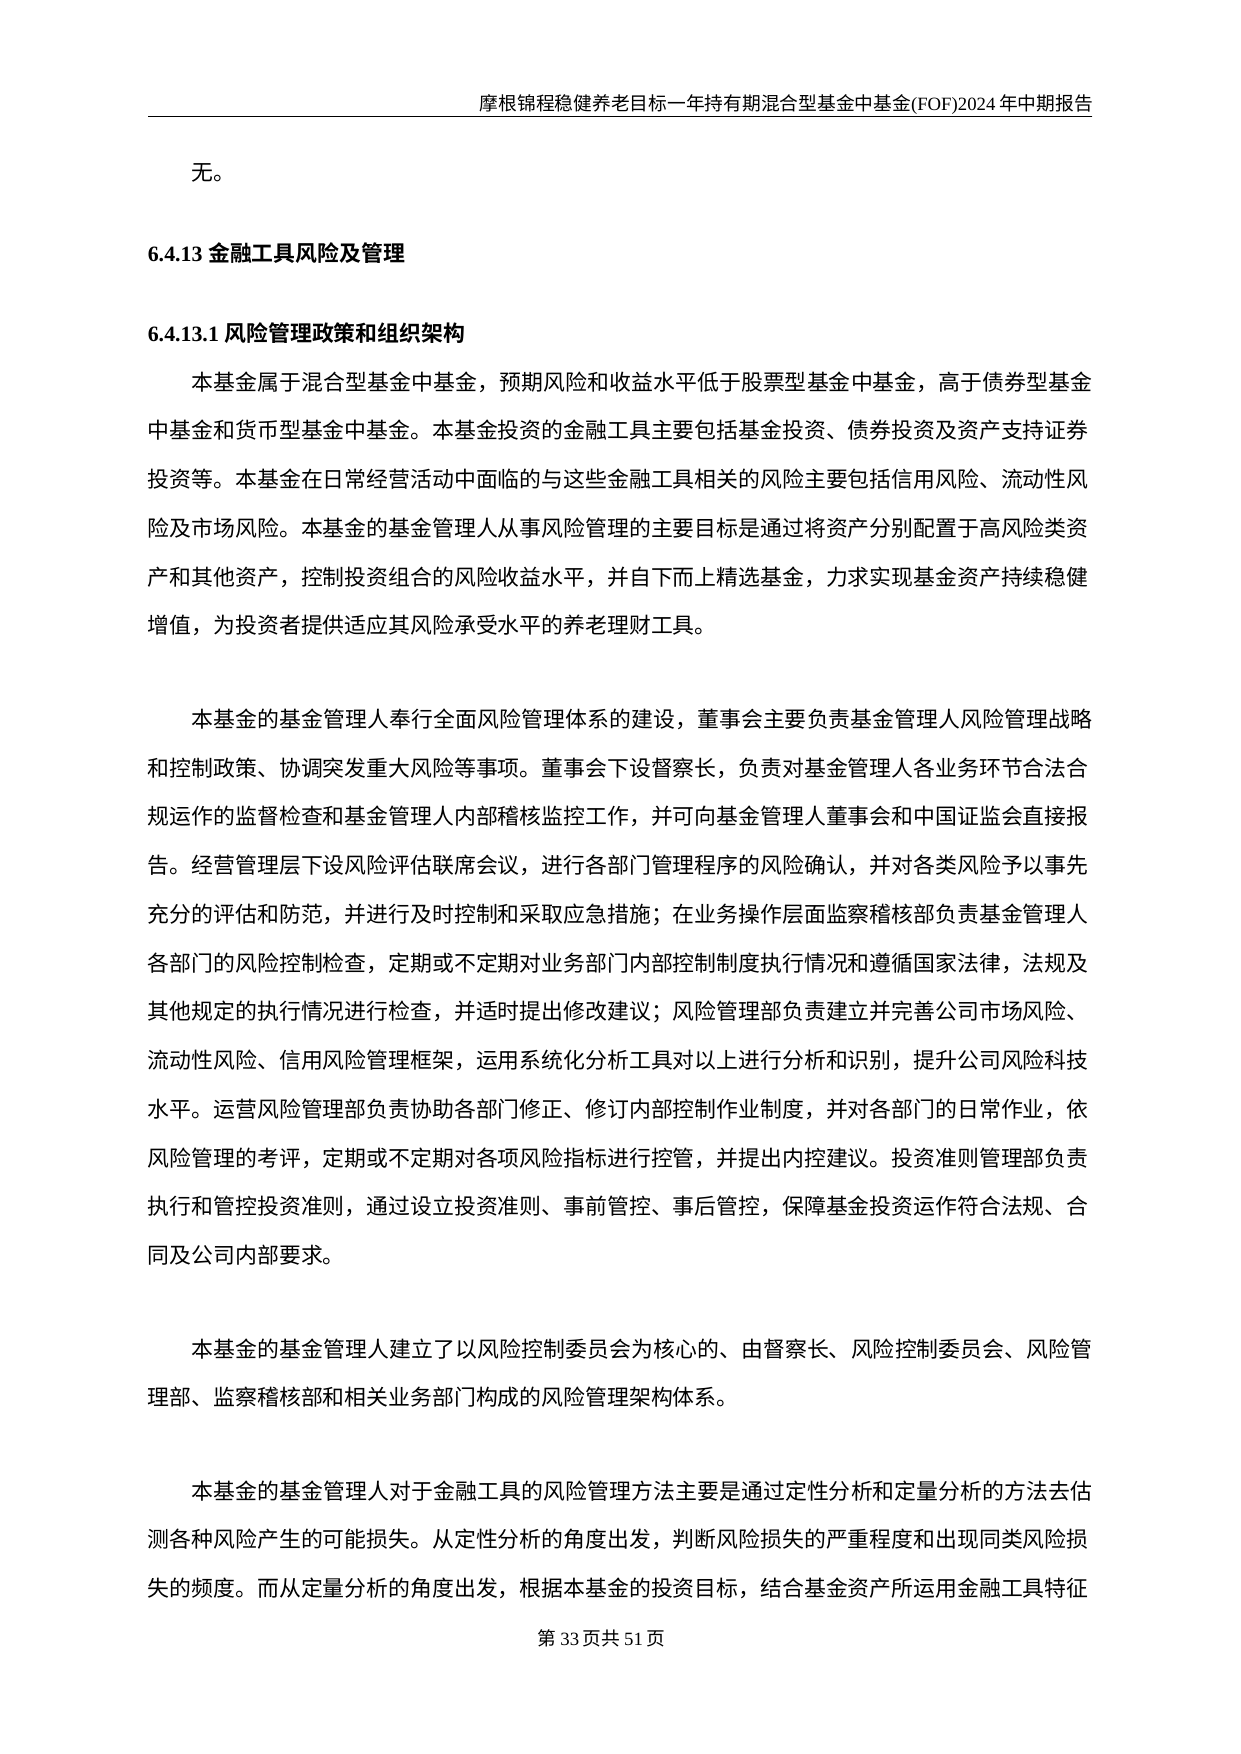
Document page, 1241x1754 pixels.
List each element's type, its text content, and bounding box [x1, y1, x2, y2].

text 6.4.13.1 风险管理政策和组织架构 [148, 316, 1092, 348]
text 无。 [148, 154, 1092, 187]
text 本基金的基金管理人奉行全面风险管理体系的建设，董事会主要负责基金管理人风险管理战略和控制政策、协调突发重大风险等事项。董事会下设督察长，负责对基金管理人各业务环节合法合规运作的监督检查和基金管理人内部稽核监控工作，并可向基金管理人董事会和中国证监会直接报告。经营管理层下设风险评估联席会议，进行各部门管理程序的风险确认，并对各类风险予以事先充分的评估和防范，并进行及时控制和采取应急措施；在业务操作层面监察稽核部负责基金管理人各部门的风险控制检查，定期或不定期对业务部门内部控制制度执行情况和遵循国家法律，法规及其他规定的执行情况进行检查，并适时提出修改建议；风险管理部负责建立并完善公司市场风险、流动性风险、信用风险管理框架，运用系统化分析工具对以上进行分析和识别，提升公司风险科技水平。运营风险管理部负责协助各部门修正、修订内部控制作业制度，并对各部门的日常作业，依风险管理的考评，定期或不定期对各项风险指标进行控管，并提出内控建议。投资准则管理部负责执行和管控投资准则，通过设立投资准则、事前管控、事后管控，保障基金投资运作符合法规、合同及公司内部要求。 [148, 701, 1092, 1270]
text 6.4.13 金融工具风险及管理 [148, 235, 1092, 268]
text 本基金的基金管理人建立了以风险控制委员会为核心的、由督察长、风险控制委员会、风险管理部、监察稽核部和相关业务部门构成的风险管理架构体系。 [148, 1331, 1092, 1412]
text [148, 1473, 1092, 1603]
text 本基金属于混合型基金中基金，预期风险和收益水平低于股票型基金中基金，高于债券型基金中基金和货币型基金中基金。本基金投资的金融工具主要包括基金投资、债券投资及资产支持证券投资等。本基金在日常经营活动中面临的与这些金融工具相关的风险主要包括信用风险、流动性风险及市场风险。本基金的基金管理人从事风险管理的主要目标是通过将资产分别配置于高风险类资产和其他资产，控制投资组合的风险收益水平，并自下而上精选基金，力求实现基金资产持续稳健增值，为投资者提供适应其风险承受水平的养老理财工具。 [148, 364, 1092, 641]
